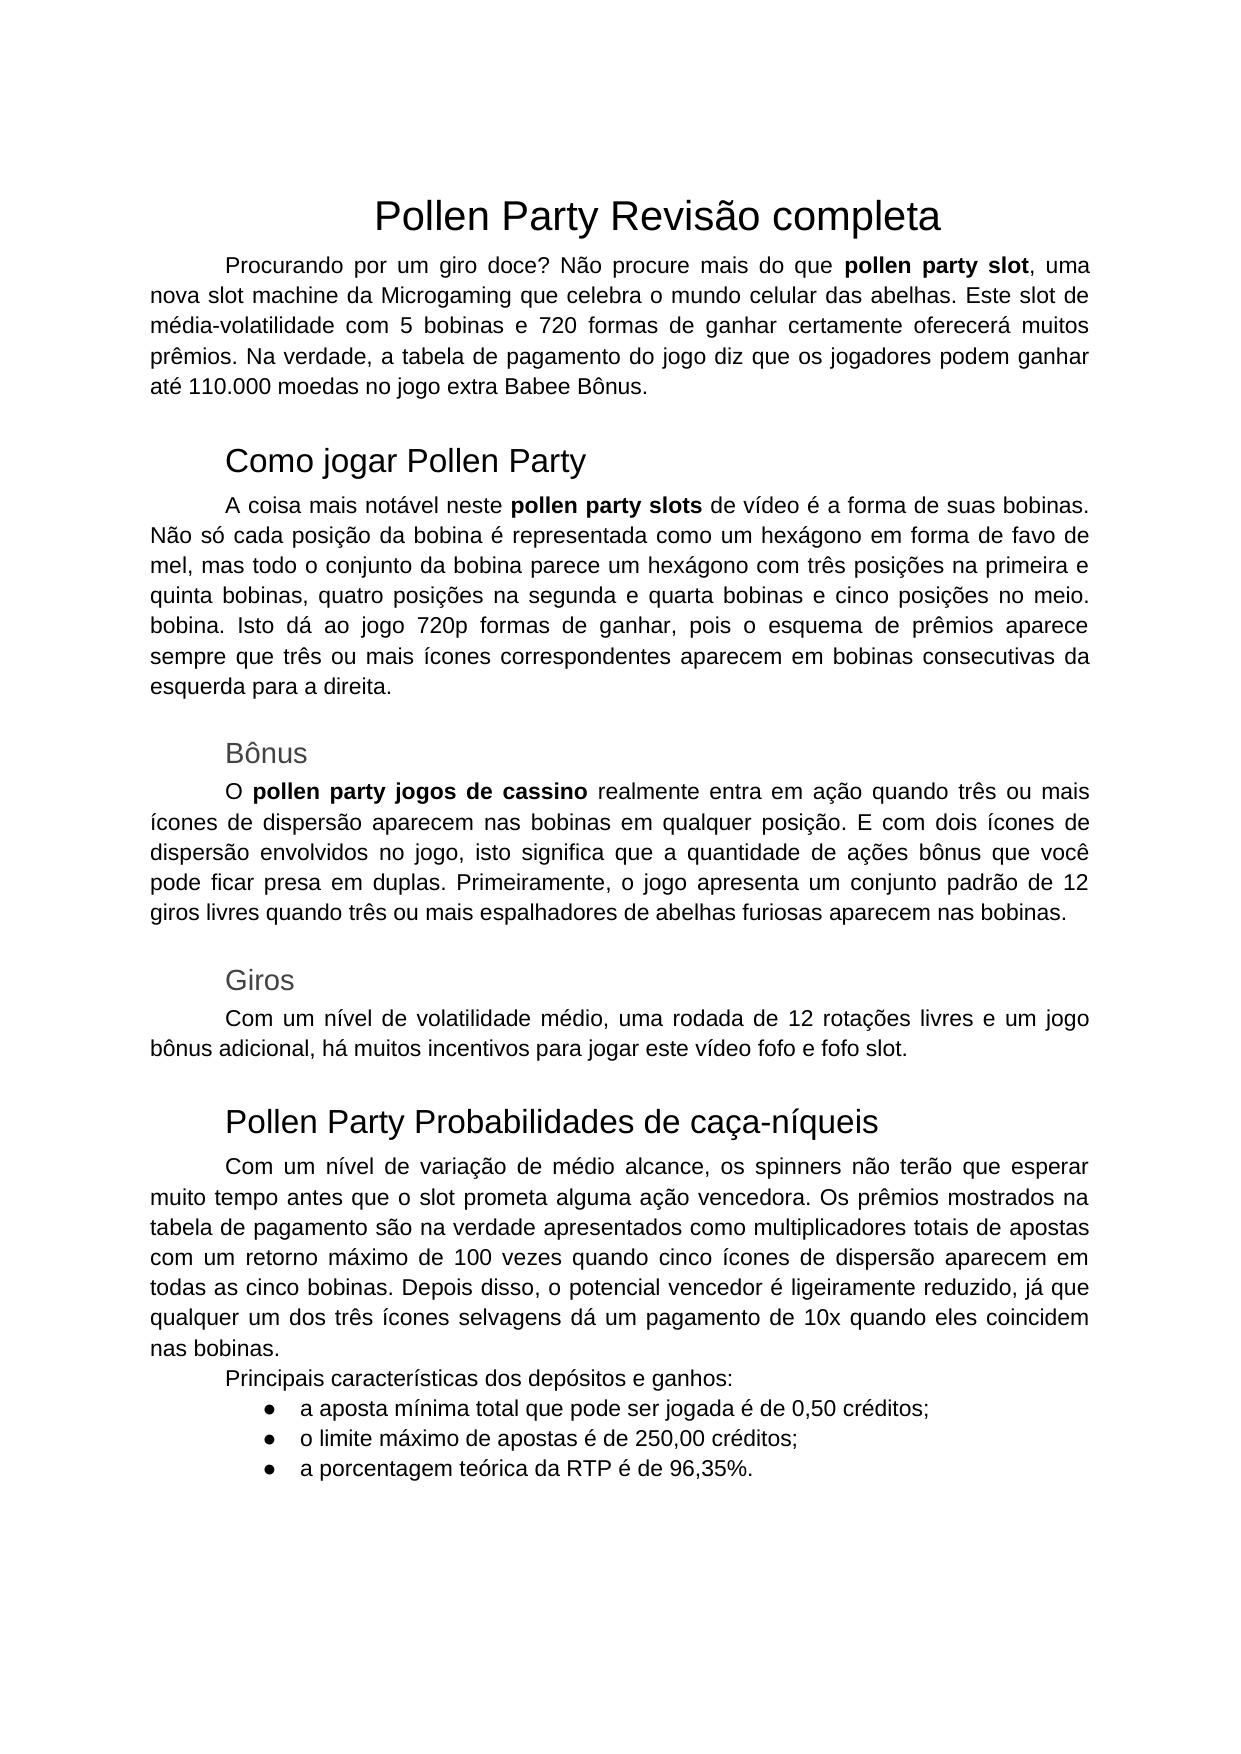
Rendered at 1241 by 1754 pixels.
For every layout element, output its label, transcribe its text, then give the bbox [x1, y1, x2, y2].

text Com um nível de variação de médio alcance, os spinners não terão que esperar muito tempo antes que o slot prometa alguma ação vencedora. Os prêmios mostrados na tabela de pagamento são na verdade apresentados como multiplicadores totais de apostas com um retorno máximo de 100 vezes quando cinco ícones de dispersão aparecem em todas as cinco bobinas. Depois disso, o potencial vencedor é ligeiramente reduzido, já que qualquer um dos três ícones selvagens dá um pagamento de 10x quando eles coincidem nas bobinas. [150, 1153, 1090, 1361]
text Com um nível de volatilidade médio, uma rodada de 12 rotações livres e um jogo bônus adicional, há muitos incentivos para jogar este vídeo fofo e fofo slot. [150, 1004, 1090, 1061]
list a porcentagem teórica da RTP é de 96,35%. [262, 1455, 1090, 1482]
text A coisa mais notável neste pollen party slots de vídeo é a forma de suas bobinas. Não só cada posição da bobina é representada como um hexágono em forma de favo de mel, mas todo o conjunto da bobina parece um hexágono com três posições na primeira e quinta bobinas, quatro posições na segunda e quarta bobinas e cinco posições no meio. bobina. Isto dá ao jogo 720p formas de ganhar, pois o esquema de prêmios aparece sempre que três ou mais ícones correspondentes aparecem em bobinas consecutivas da esquerda para a direita. [150, 492, 1090, 699]
list a aposta mínima total que pode ser jogada é de 0,50 créditos; [262, 1395, 1090, 1421]
list o limite máximo de apostas é de 250,00 créditos; [262, 1425, 1090, 1452]
subtitle Bônus [150, 736, 1090, 770]
text Procurando por um giro doce? Não procure mais do que pollen party slot, uma nova slot machine da Microgaming que celebra o mundo celular das abelhas. Este slot de média-volatilidade com 5 bobinas e 720 formas de ganhar certamente oferecerá muitos prêmios. Na verdade, a tabela de pagamento do jogo diz que os jogadores podem ganhar até 110.000 moedas no jogo extra Babee Bônus. [150, 252, 1090, 399]
text O pollen party jogos de cassino realmente entra em ação quando três ou mais ícones de dispersão aparecem nas bobinas em qualquer posição. E com dois ícones de dispersão envolvidos no jogo, isto significa que a quantidade de ações bônus que você pode ficar presa em duplas. Primeiramente, o jogo apresenta um conjunto padrão de 12 giros livres quando três ou mais espalhadores de abelhas furiosas aparecem nas bobinas. [150, 778, 1090, 925]
subtitle Pollen Party Revisão completa [150, 192, 1090, 239]
subtitle Como jogar Pollen Party [150, 441, 1090, 479]
subtitle Giros [150, 963, 1090, 996]
text Principais características dos depósitos e ganhos: [150, 1365, 1090, 1391]
subtitle Pollen Party Probabilidades de caça-níqueis [150, 1102, 1090, 1141]
